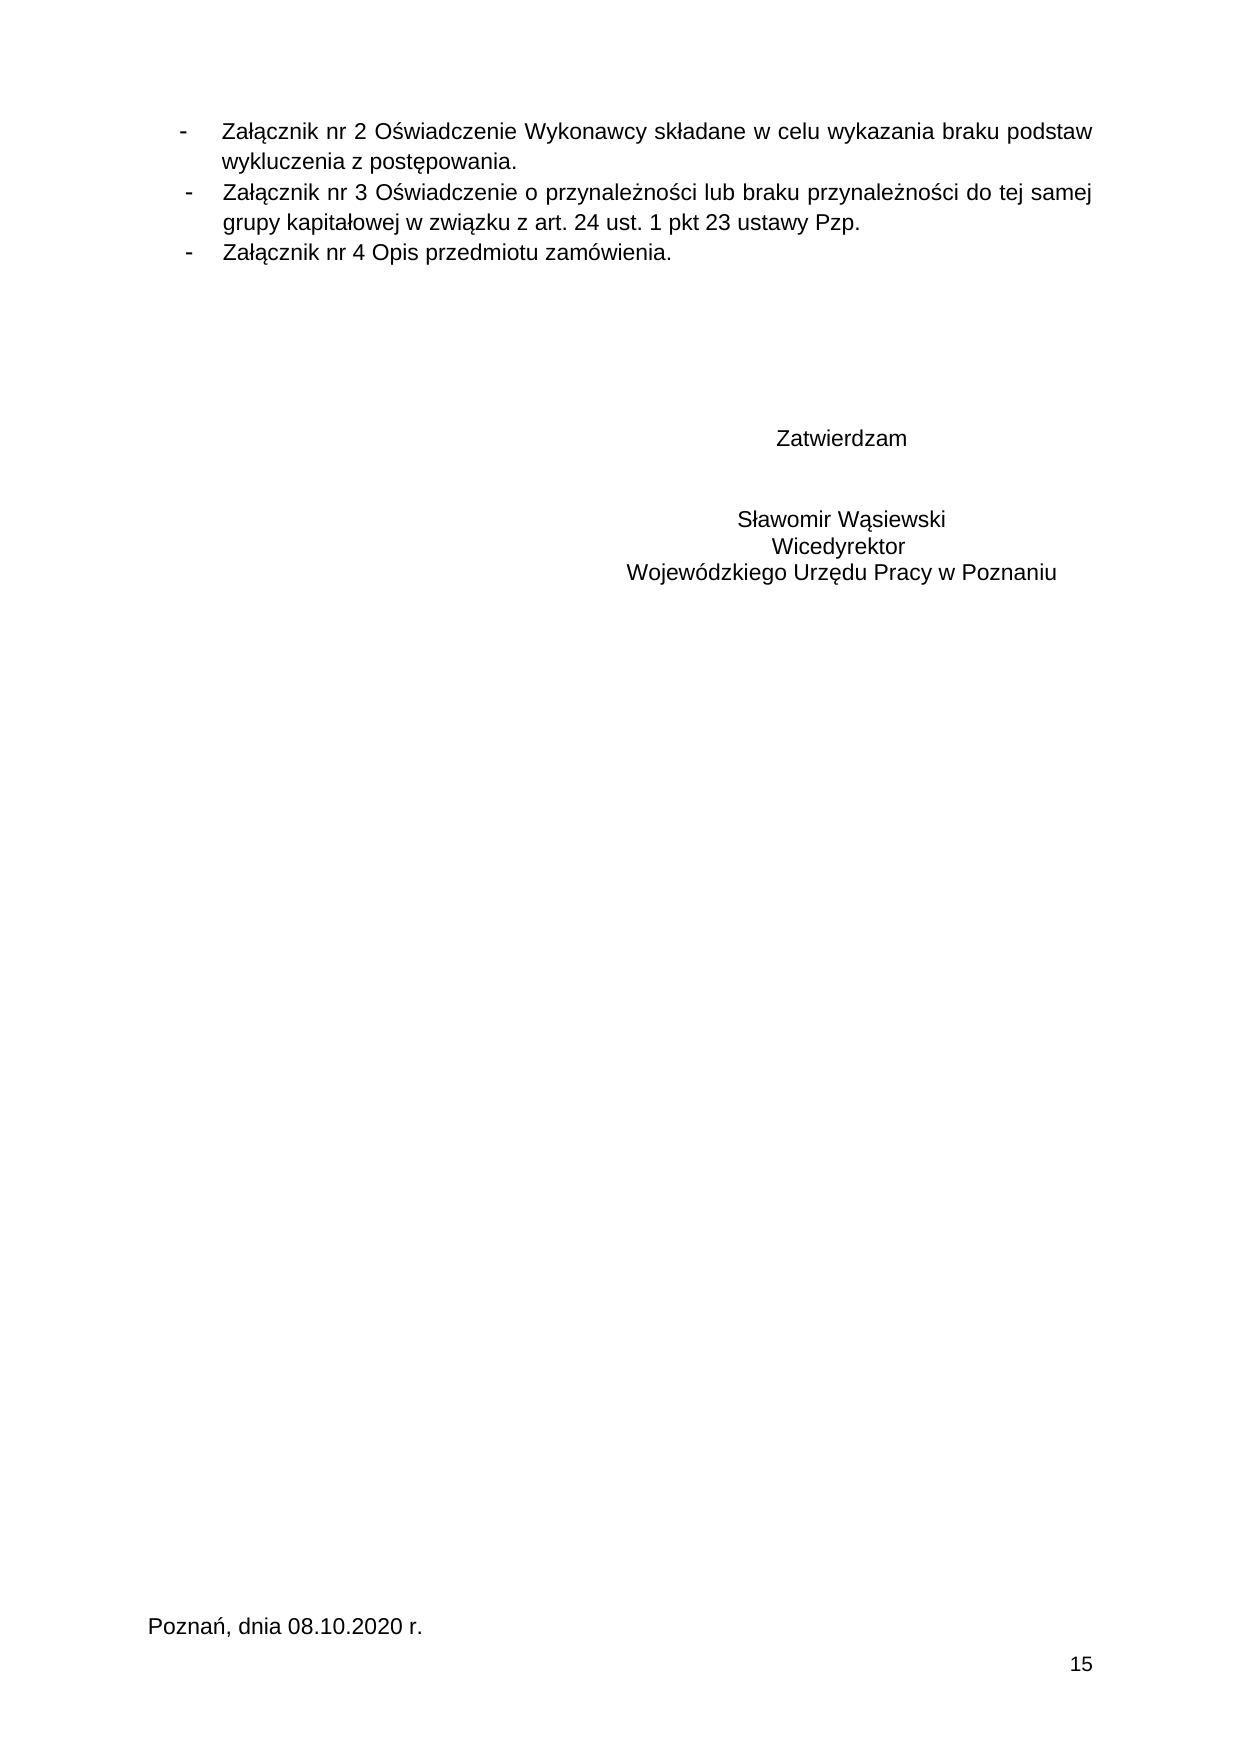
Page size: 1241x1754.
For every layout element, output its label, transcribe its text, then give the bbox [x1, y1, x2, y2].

list Załącznik nr 4 Opis przedmiotu zamówienia. [185, 239, 1092, 265]
text Sławomir Wąsiewski [516, 506, 1092, 533]
text Zatwierdzam [517, 425, 1092, 451]
text Wicedyrektor Wojewódzkiego Urzędu Pracy w Poznaniu [148, 533, 1092, 585]
list Załącznik nr 2 Oświadczenie Wykonawcy składane w celu wykazania braku podstaw wykluczenia z postępowania. [179, 118, 1092, 175]
list Załącznik nr 3 Oświadczenie o przynależności lub braku przynależności do tej samej grupy kapitałowej w związku z art. 24 ust. 1 pkt 23 ustawy Pzp. [185, 178, 1092, 235]
text Poznań, dnia 08.10.2020 r. [148, 1613, 1092, 1639]
